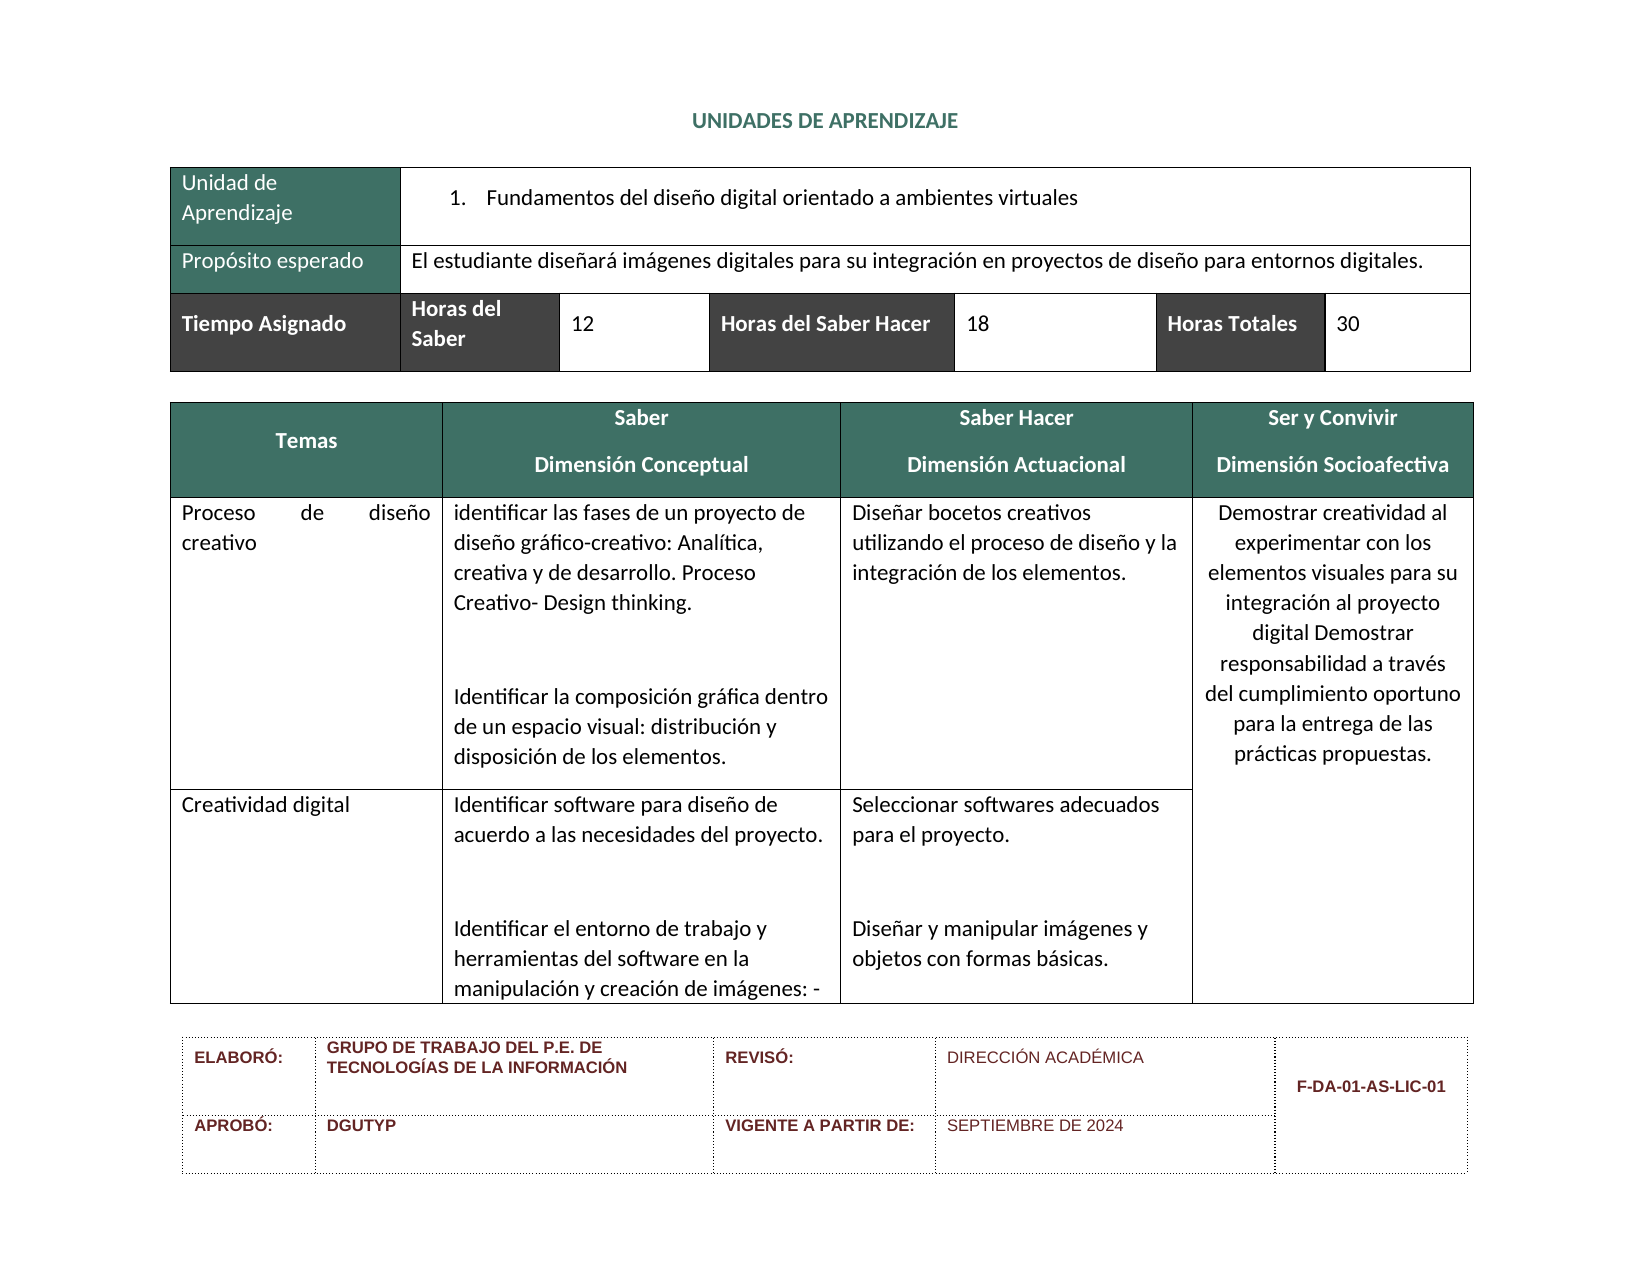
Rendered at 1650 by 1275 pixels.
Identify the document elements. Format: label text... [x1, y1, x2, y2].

table_cell Horas del Saber Hacer [710, 294, 954, 371]
table_cell Demostrar creatividad al experimentar con los elementos visuales para su integración al proyecto digital Demostrar responsabilidad a través del cumplimiento oportuno para la entrega de las prácticas propuestas. [1193, 498, 1473, 1003]
table_cell Horas Totales [1157, 294, 1324, 371]
table_cell Diseñar bocetos creativos utilizando el proceso de diseño y la integración de los elementos. [841, 498, 1192, 789]
table_header Unidad de Aprendizaje [171, 168, 400, 245]
table_cell 18 [955, 294, 1156, 371]
table_cell Creatividad digital [171, 790, 442, 1003]
table_header Ser y Convivir Dimensión Socioafectiva [1193, 403, 1473, 497]
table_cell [443, 790, 840, 1003]
table_cell Propósito esperado [171, 246, 400, 293]
text UNIDADES DE APRENDIZAJE [177, 106, 1473, 134]
table_header Temas [171, 403, 442, 497]
table_cell Horas del Saber [401, 294, 559, 371]
table_header Saber Dimensión Conceptual [443, 403, 840, 497]
table_header Saber Hacer Dimensión Actuacional [841, 403, 1192, 497]
table_cell 30 [1326, 294, 1470, 371]
table_cell 12 [560, 294, 709, 371]
table_cell Tiempo Asignado [171, 294, 400, 371]
table_cell identificar las fases de un proyecto de diseño gráfico-creativo: Analítica, creativa y de desarrollo. Proceso Creativo- Design thinking. Identificar la composición gráfica dentro de un espacio visual: distribución y disposición de los elementos. [443, 498, 840, 789]
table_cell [841, 790, 1192, 1003]
table_cell El estudiante diseñará imágenes digitales para su integración en proyectos de diseño para entornos digitales. [401, 246, 1470, 293]
table_cell Proceso de diseño creativo [171, 498, 442, 789]
table_header Fundamentos del diseño digital orientado a ambientes virtuales [401, 168, 1470, 245]
